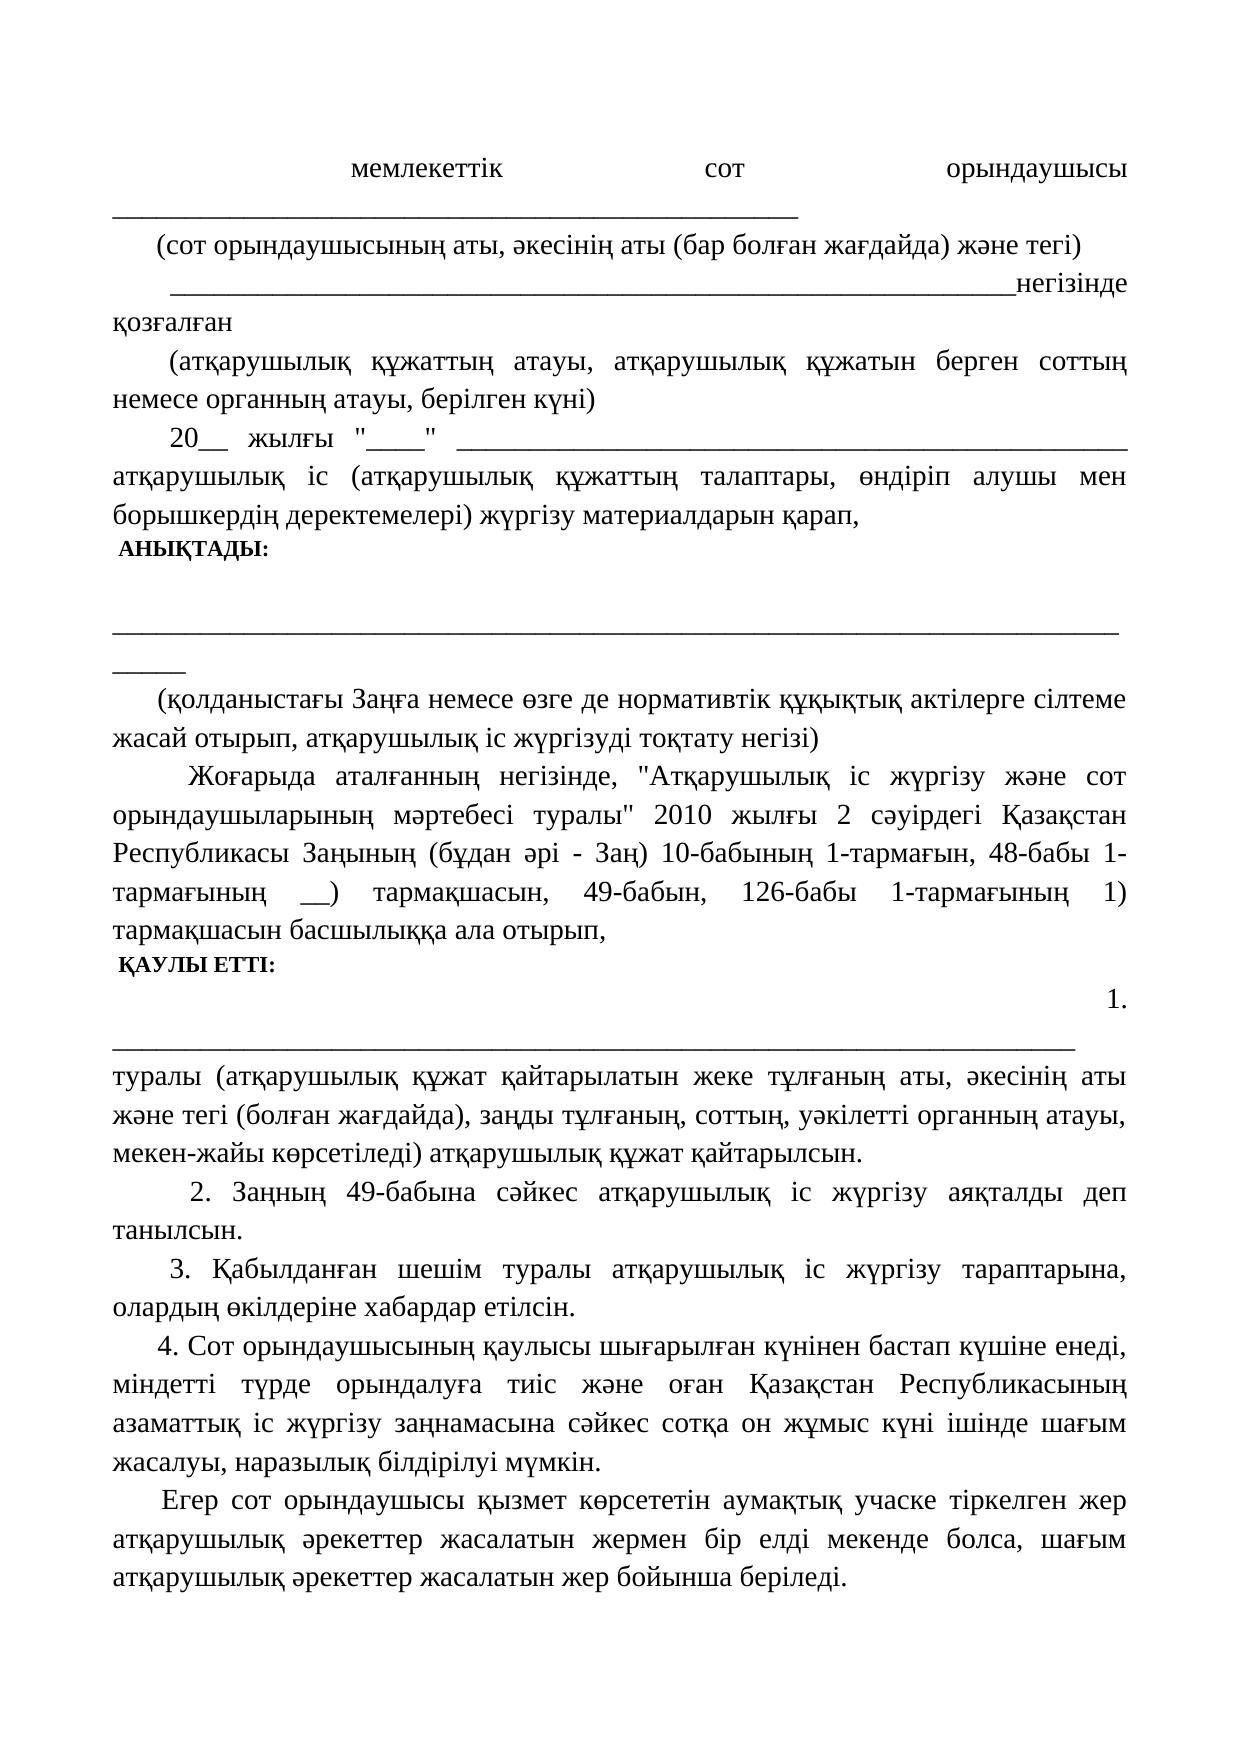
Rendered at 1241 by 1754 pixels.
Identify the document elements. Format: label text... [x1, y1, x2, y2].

text АНЫҚТАДЫ: [112, 535, 1128, 562]
text (сот орындаушысының аты, әкесінің аты (бар болған жағдайда) және тегі) [112, 227, 1128, 261]
text Жоғарыда аталғанның негізінде, "Атқарушылық іс жүргізу және сот орындаушыларының мәртебесі туралы" 2010 жылғы 2 сәуірдегі Қазақстан Республикасы Заңының (бұдан әрі - Заң) 10-бабының 1-тармағын, 48-бабы 1-тармағының __) тармақшасын, 49-бабын, 126-бабы 1-тармағының 1) тармақшасын басшылыққа ала отырып, [112, 758, 1128, 946]
text 3. Қабылданған шешім туралы атқарушылық іс жүргізу тараптарына, олардың өкілдеріне хабардар етілсін. [112, 1251, 1128, 1323]
text (қолданыстағы Заңға немесе өзге де нормативтік құқықтық актілерге сілтеме жасай отырып, атқарушылық іс жүргізуді тоқтату негізі) [112, 681, 1128, 753]
text 4. Сот орындаушысының қаулысы шығарылған күнінен бастап күшіне енеді, міндетті түрде орындалуға тиіс және оған Қазақстан Республикасының азаматтық іс жүргізу заңнамасына сәйкес сотқа он жұмыс күні ішінде шағым жасалуы, наразылық білдірілуі мүмкін. [112, 1328, 1128, 1477]
text __________________________________________________________________________ [112, 566, 1128, 676]
text мемлекеттік сот орындаушысы _______________________________________________ [112, 150, 1128, 222]
text 2. Заңның 49-бабына сәйкес атқарушылық іс жүргізу аяқталды деп танылсын. [112, 1174, 1128, 1246]
text 20__ жылғы "____" ______________________________________________ атқарушылық іс (атқарушылық құжаттың талаптары, өндіріп алушы мен борышкердің деректемелері) жүргізу материалдарын қарап, [112, 420, 1128, 530]
text __________________________________________________________негізінде қозғалған [112, 266, 1128, 338]
text Егер сот орындаушысы қызмет көрсететін аумақтық учаске тіркелген жер атқарушылық әрекеттер жасалатын жермен бір елді мекенде болса, шағым атқарушылық әрекеттер жасалатын жер бойынша беріледі. [112, 1482, 1128, 1593]
text (атқарушылық құжаттың атауы, атқарушылық құжатын берген соттың немесе органның атауы, берілген күні) [112, 343, 1128, 415]
text 1. __________________________________________________________________ туралы (атқарушылық құжат қайтарылатын жеке тұлғаның аты, әкесінің аты және тегі (болған жағдайда), заңды тұлғаның, соттың, уәкілетті органның атауы, мекен-жайы көрсетіледі) атқарушылық құжат қайтарылсын. [112, 981, 1128, 1169]
text ҚАУЛЫ ЕТТІ: [112, 951, 1128, 977]
